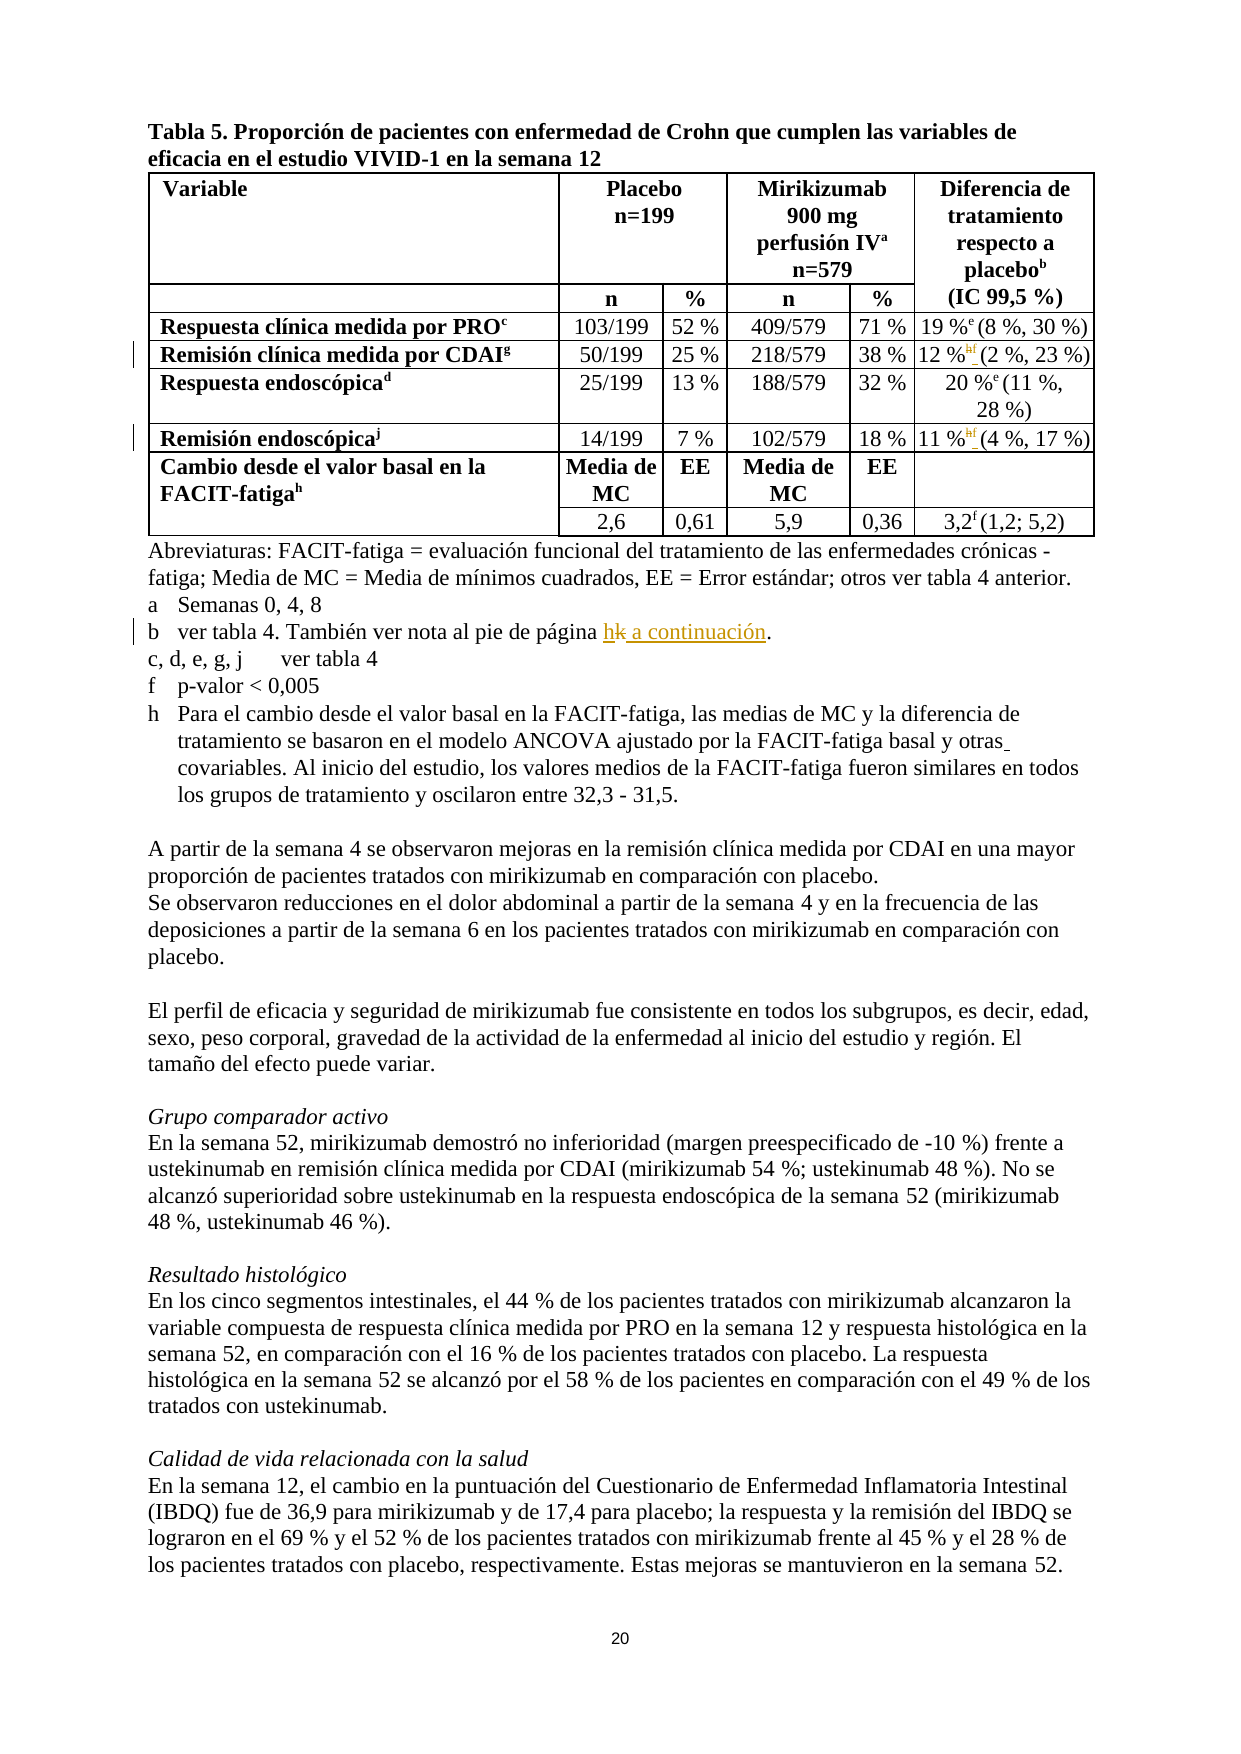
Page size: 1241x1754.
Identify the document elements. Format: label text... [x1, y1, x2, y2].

text b ver tabla 4. También ver nota al pie de página . [148, 618, 1092, 645]
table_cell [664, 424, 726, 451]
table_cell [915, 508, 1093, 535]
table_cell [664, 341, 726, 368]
text A partir de la semana 4 se observaron mejoras en la remisión clínica medida por CDAI en una mayor proporción de pacientes tratados con mirikizumab en comparación con placebo. [148, 835, 1092, 889]
text f p-valor < 0,005 [148, 672, 1092, 699]
text Resultado histológico [148, 1261, 1092, 1287]
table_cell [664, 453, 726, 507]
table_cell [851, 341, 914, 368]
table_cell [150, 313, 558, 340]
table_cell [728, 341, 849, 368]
text Se observaron reducciones en el dolor abdominal a partir de la semana 4 y en la frecuencia de las deposiciones a partir de la semana 6 en los pacientes tratados con mirikizumab en comparación con placebo. [148, 889, 1092, 970]
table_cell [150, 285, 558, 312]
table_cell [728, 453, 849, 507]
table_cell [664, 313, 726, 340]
text Abreviaturas: FACIT-fatiga = evaluación funcional del tratamiento de las enfermedades crónicas - fatiga; Media de MC = Media de mínimos cuadrados, EE = Error estándar; otros ver tabla 4 anterior. [148, 537, 1092, 591]
text El perfil de eficacia y seguridad de mirikizumab fue consistente en todos los subgrupos, es decir, edad, sexo, peso corporal, gravedad de la actividad de la enfermedad al inicio del estudio y región. El tamaño del efecto puede variar. [148, 997, 1092, 1076]
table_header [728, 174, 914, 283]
text c, d, e, g, j ver tabla 4 [148, 645, 1092, 672]
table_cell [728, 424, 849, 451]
text Tabla 5. Proporción de pacientes con enfermedad de Crohn que cumplen las variables de eficacia en el estudio VIVID-1 en la semana 12 [148, 118, 1092, 172]
text En los cinco segmentos intestinales, el 44 % de los pacientes tratados con mirikizumab alcanzaron la variable compuesta de respuesta clínica medida por PRO en la semana 12 y respuesta histológica en la semana 52, en comparación con el 16 % de los pacientes tratados con placebo. La respuesta histológica en la semana 52 se alcanzó por el 58 % de los pacientes en comparación con el 49 % de los tratados con ustekinumab. [148, 1287, 1092, 1419]
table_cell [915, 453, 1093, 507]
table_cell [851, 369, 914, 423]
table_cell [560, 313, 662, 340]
text En la semana 12, el cambio en la puntuación del Cuestionario de Enfermedad Inflamatoria Intestinal (IBDQ) fue de 36,9 para mirikizumab y de 17,4 para placebo; la respuesta y la remisión del IBDQ se lograron en el 69 % y el 52 % de los pacientes tratados con mirikizumab frente al 45 % y el 28 % de los pacientes tratados con placebo, respectivamente. Estas mejoras se mantuvieron en la semana 52. [148, 1472, 1092, 1577]
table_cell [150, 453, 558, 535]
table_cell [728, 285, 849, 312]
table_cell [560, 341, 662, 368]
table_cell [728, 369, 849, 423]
text Grupo comparador activo [148, 1103, 1092, 1129]
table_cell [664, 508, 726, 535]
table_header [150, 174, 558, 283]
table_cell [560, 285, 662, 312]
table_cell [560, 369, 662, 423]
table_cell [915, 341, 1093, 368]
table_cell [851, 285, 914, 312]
text En la semana 52, mirikizumab demostró no inferioridad (margen preespecificado de -10 %) frente a ustekinumab en remisión clínica medida por CDAI (mirikizumab 54 %; ustekinumab 48 %). No se alcanzó superioridad sobre ustekinumab en la respuesta endoscópica de la semana 52 (mirikizumab 48 %, ustekinumab 46 %). [148, 1129, 1092, 1234]
text a Semanas 0, 4, 8 [148, 591, 1092, 618]
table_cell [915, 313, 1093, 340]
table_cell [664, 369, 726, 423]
text Calidad de vida relacionada con la salud [148, 1445, 1092, 1472]
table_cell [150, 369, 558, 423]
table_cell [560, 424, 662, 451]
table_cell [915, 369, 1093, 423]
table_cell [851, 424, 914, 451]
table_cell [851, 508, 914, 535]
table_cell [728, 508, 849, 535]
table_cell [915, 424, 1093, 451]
text h Para el cambio desde el valor basal en la FACIT-fatiga, las medias de MC y la diferencia de tratamiento se basaron en el modelo ANCOVA ajustado por la FACIT-fatiga basal y otras covariables. Al inicio del estudio, los valores medios de la FACIT-fatiga fueron similares en todos los grupos de tratamiento y oscilaron entre 32,3 - 31,5. [148, 699, 1092, 808]
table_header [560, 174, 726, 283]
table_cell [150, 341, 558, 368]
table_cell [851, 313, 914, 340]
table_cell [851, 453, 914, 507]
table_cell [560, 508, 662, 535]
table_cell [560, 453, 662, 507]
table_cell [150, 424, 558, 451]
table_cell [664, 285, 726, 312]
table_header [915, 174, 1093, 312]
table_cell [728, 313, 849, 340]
